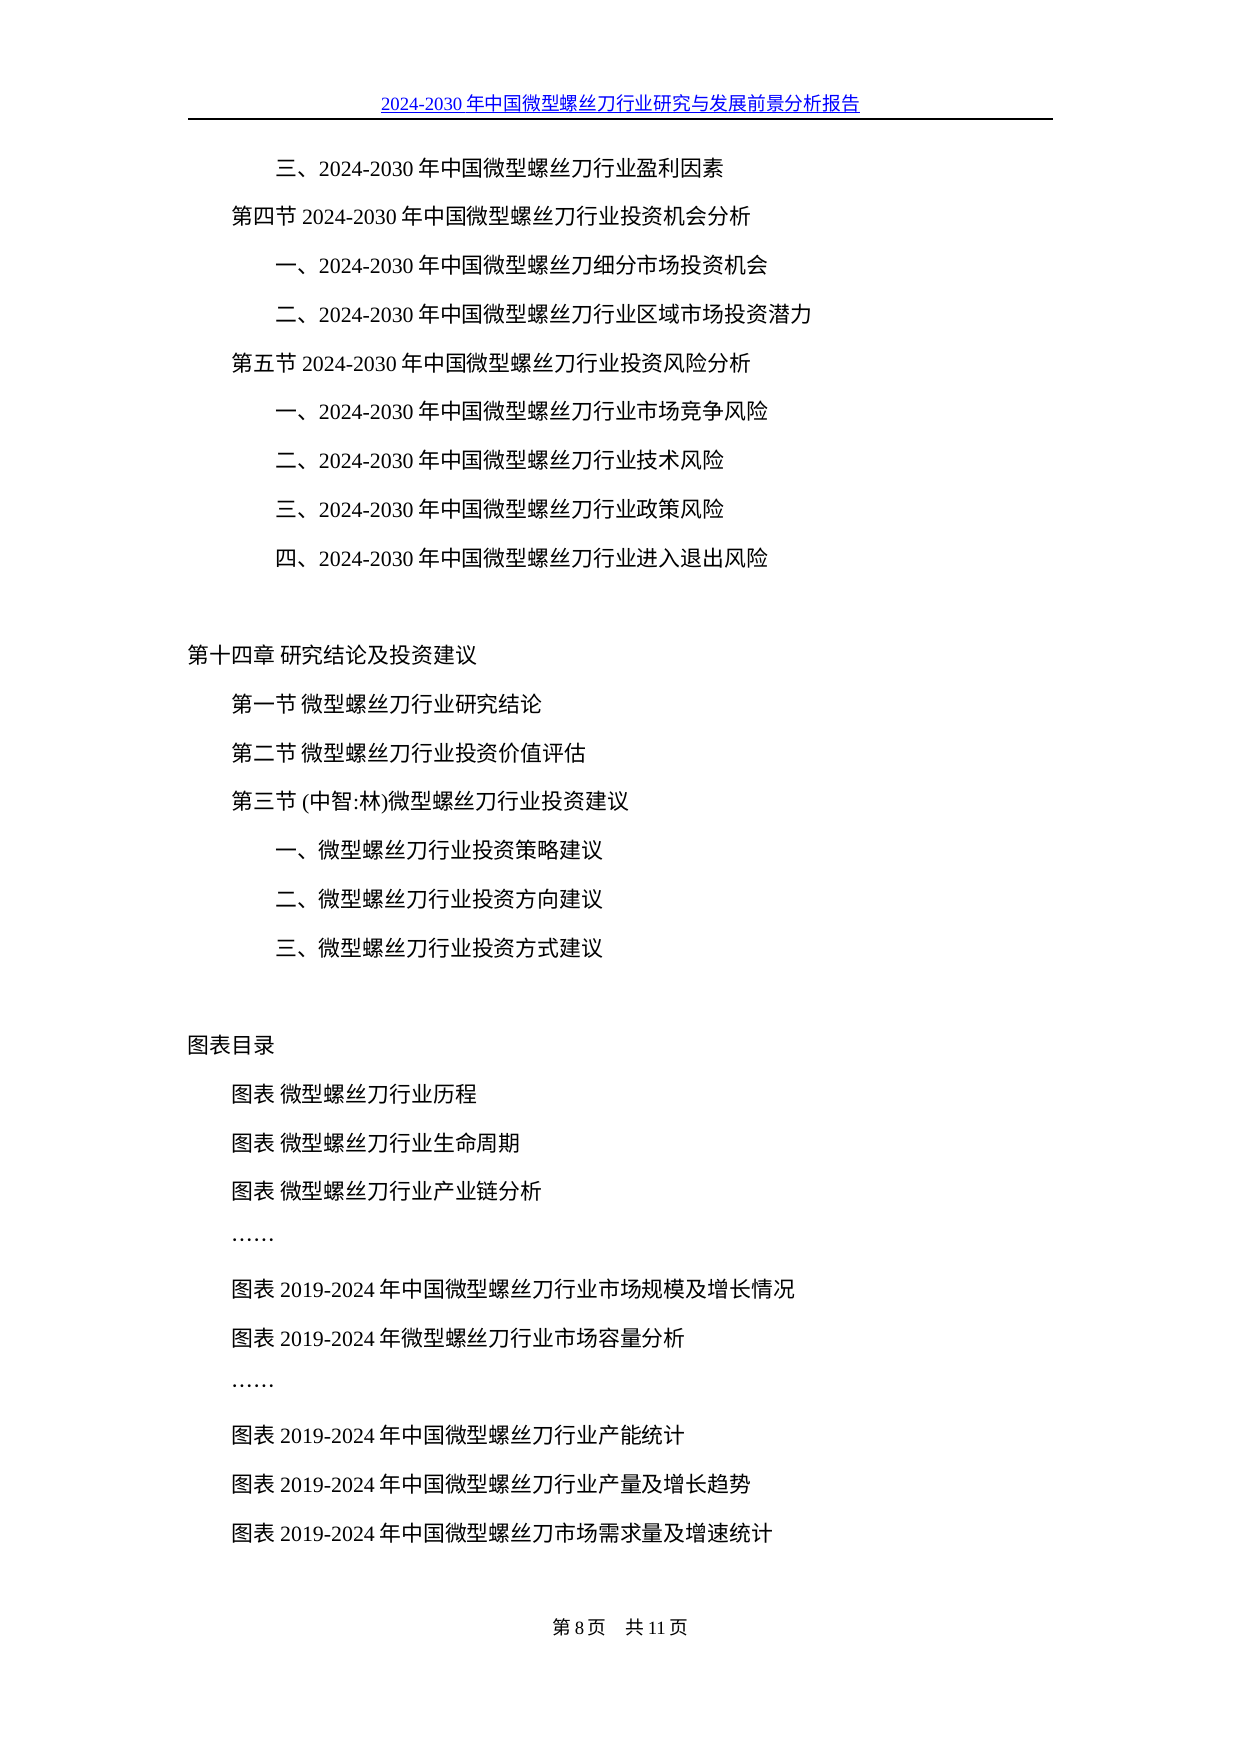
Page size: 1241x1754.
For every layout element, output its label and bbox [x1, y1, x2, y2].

text [187, 150, 1053, 1548]
